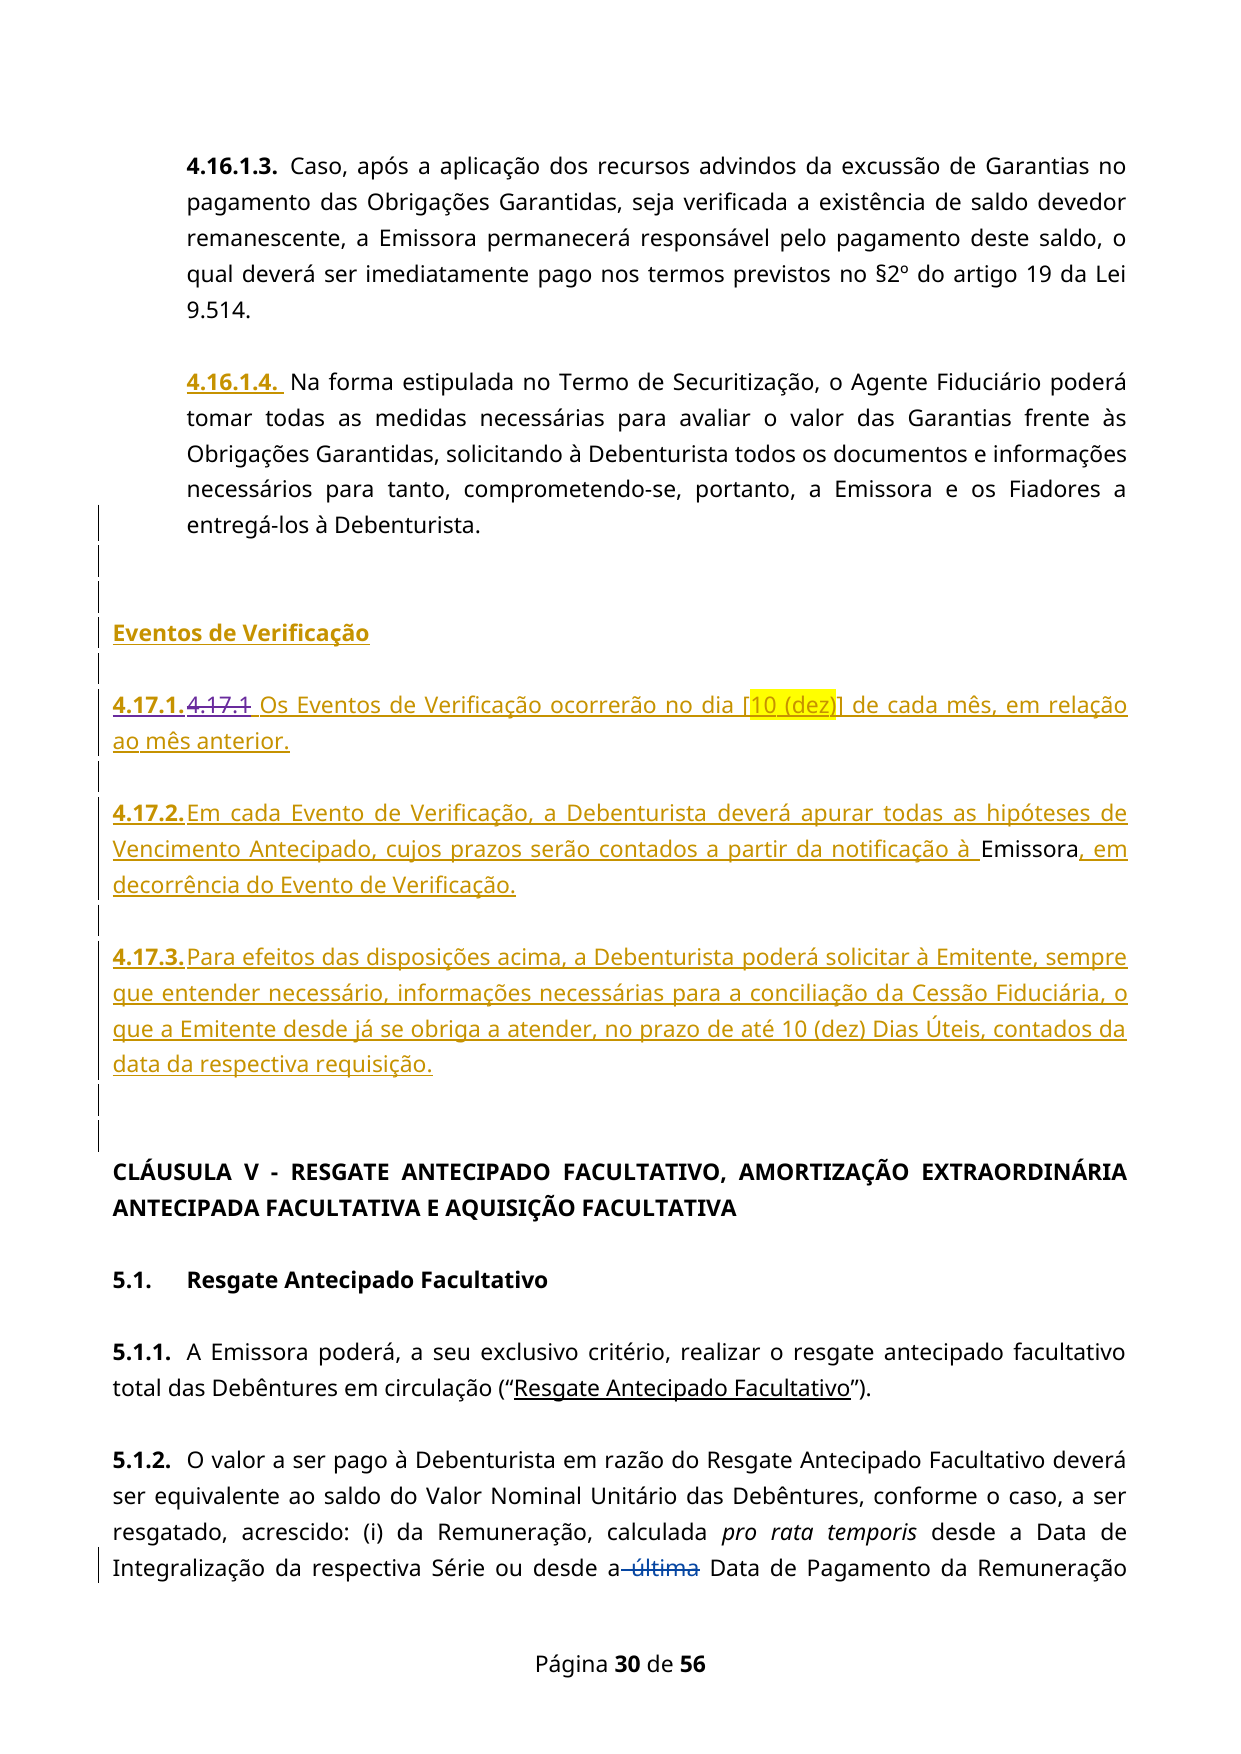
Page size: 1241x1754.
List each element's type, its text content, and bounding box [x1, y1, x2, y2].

list Emissora [112, 797, 1128, 900]
list Caso, após a aplicação dos recursos advindos da excussão de Garantias no pagamento das Obrigações Garantidas, seja verificada a existência de saldo devedor remanescente, a Emissora permanecerá responsável pelo pagamento deste saldo, o qual deverá ser imediatamente pago nos termos previstos no §2º do artigo 19 da Lei 9.514. [186, 150, 1128, 325]
text 5.1. Resgate Antecipado Facultativo [112, 1264, 1128, 1295]
list Na forma estipulada no Termo de Securitização, o Agente Fiduciário poderá tomar todas as medidas necessárias para avaliar o valor das Garantias frente às Obrigações Garantidas, solicitando à Debenturista todos os documentos e informações necessários para tanto, comprometendo-se, portanto, a Emissora e os Fiadores a entregá-los à Debenturista. [186, 366, 1128, 541]
subtitle CLÁUSULA V - RESGATE ANTECIPADO FACULTATIVO, AMORTIZAÇÃO EXTRAORDINÁRIA ANTECIPADA FACULTATIVA E AQUISIÇÃO FACULTATIVA [112, 1156, 1128, 1223]
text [112, 1444, 1128, 1583]
text 5.1.1. A Emissora poderá, a seu exclusivo critério, realizar o resgate antecipado facultativo total das Debêntures em circulação (“Resgate Antecipado Facultativo”). [112, 1336, 1128, 1403]
